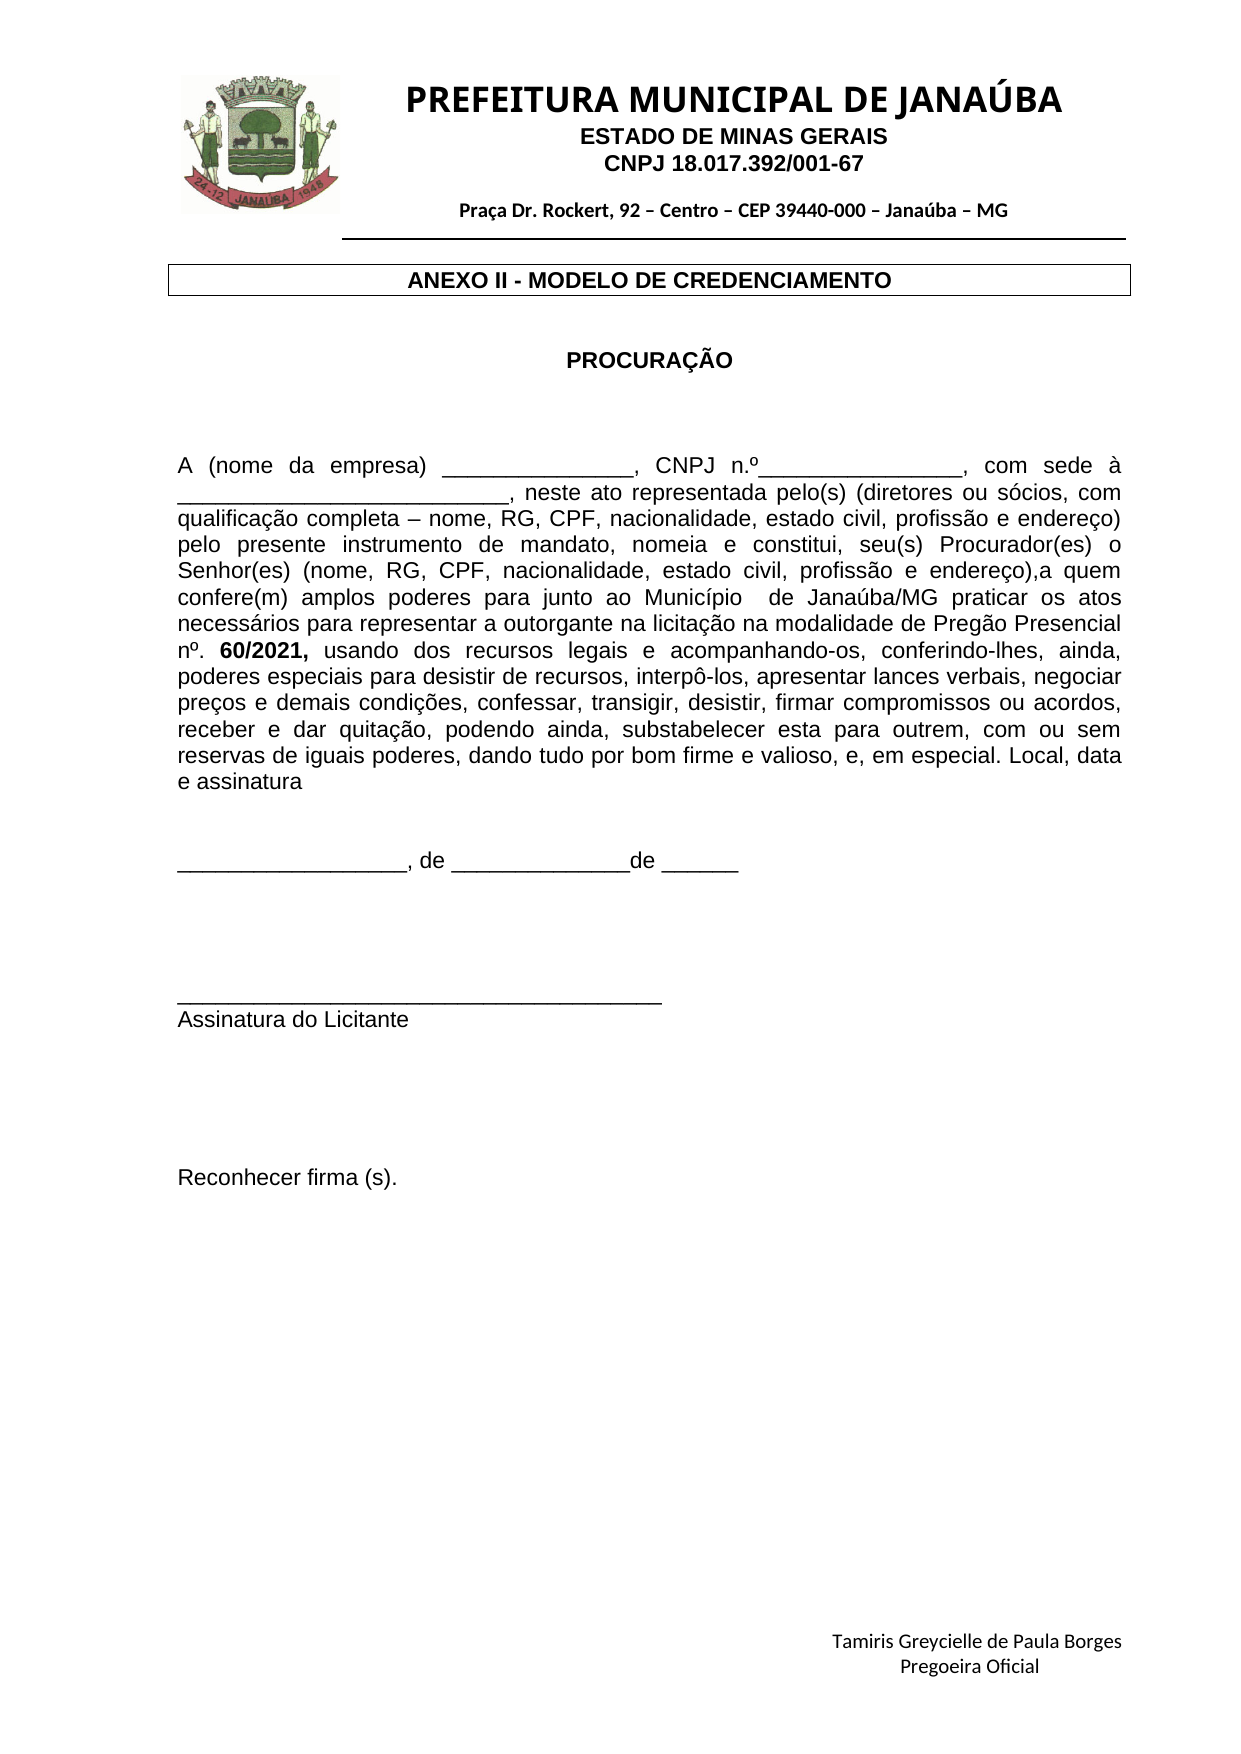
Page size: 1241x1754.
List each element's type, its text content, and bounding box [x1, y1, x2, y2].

text A (nome da empresa) _______________, CNPJ n.º________________, com sede à __________________________, neste ato representada pelo(s) (diretores ou sócios, com qualificação completa – nome, RG, CPF, nacionalidade, estado civil, profissão e endereço) pelo presente instrumento de mandato, nomeia e constitui, seu(s) Procurador(es) o Senhor(es) (nome, RG, CPF, nacionalidade, estado civil, profissão e endereço),a quem confere(m) amplos poderes para junto ao Município de Janaúba/MG praticar os atos necessários para representar a outorgante na licitação na modalidade de Pregão Presencial nº. 60/2021, usando dos recursos legais e acompanhando-os, conferindo-lhes, ainda, poderes especiais para desistir de recursos, interpô-los, apresentar lances verbais, negociar preços e demais condições, confessar, transigir, desistir, firmar compromissos ou acordos, receber e dar quitação, podendo ainda, substabelecer esta para outrem, com ou sem reservas de iguais poderes, dando tudo por bom firme e valioso, e, em especial. Local, data e assinatura [177, 452, 1122, 795]
picture [180, 75, 341, 214]
text Reconhecer firma (s). [177, 1164, 1122, 1190]
text ANEXO II - MODELO DE CREDENCIAMENTO [169, 265, 1130, 295]
text Assinatura do Licitante [177, 1006, 1122, 1032]
text __________________, de ______________de ______ [177, 847, 1122, 874]
text ______________________________________ [177, 979, 1122, 1006]
text PROCURAÇÃO [177, 347, 1122, 373]
